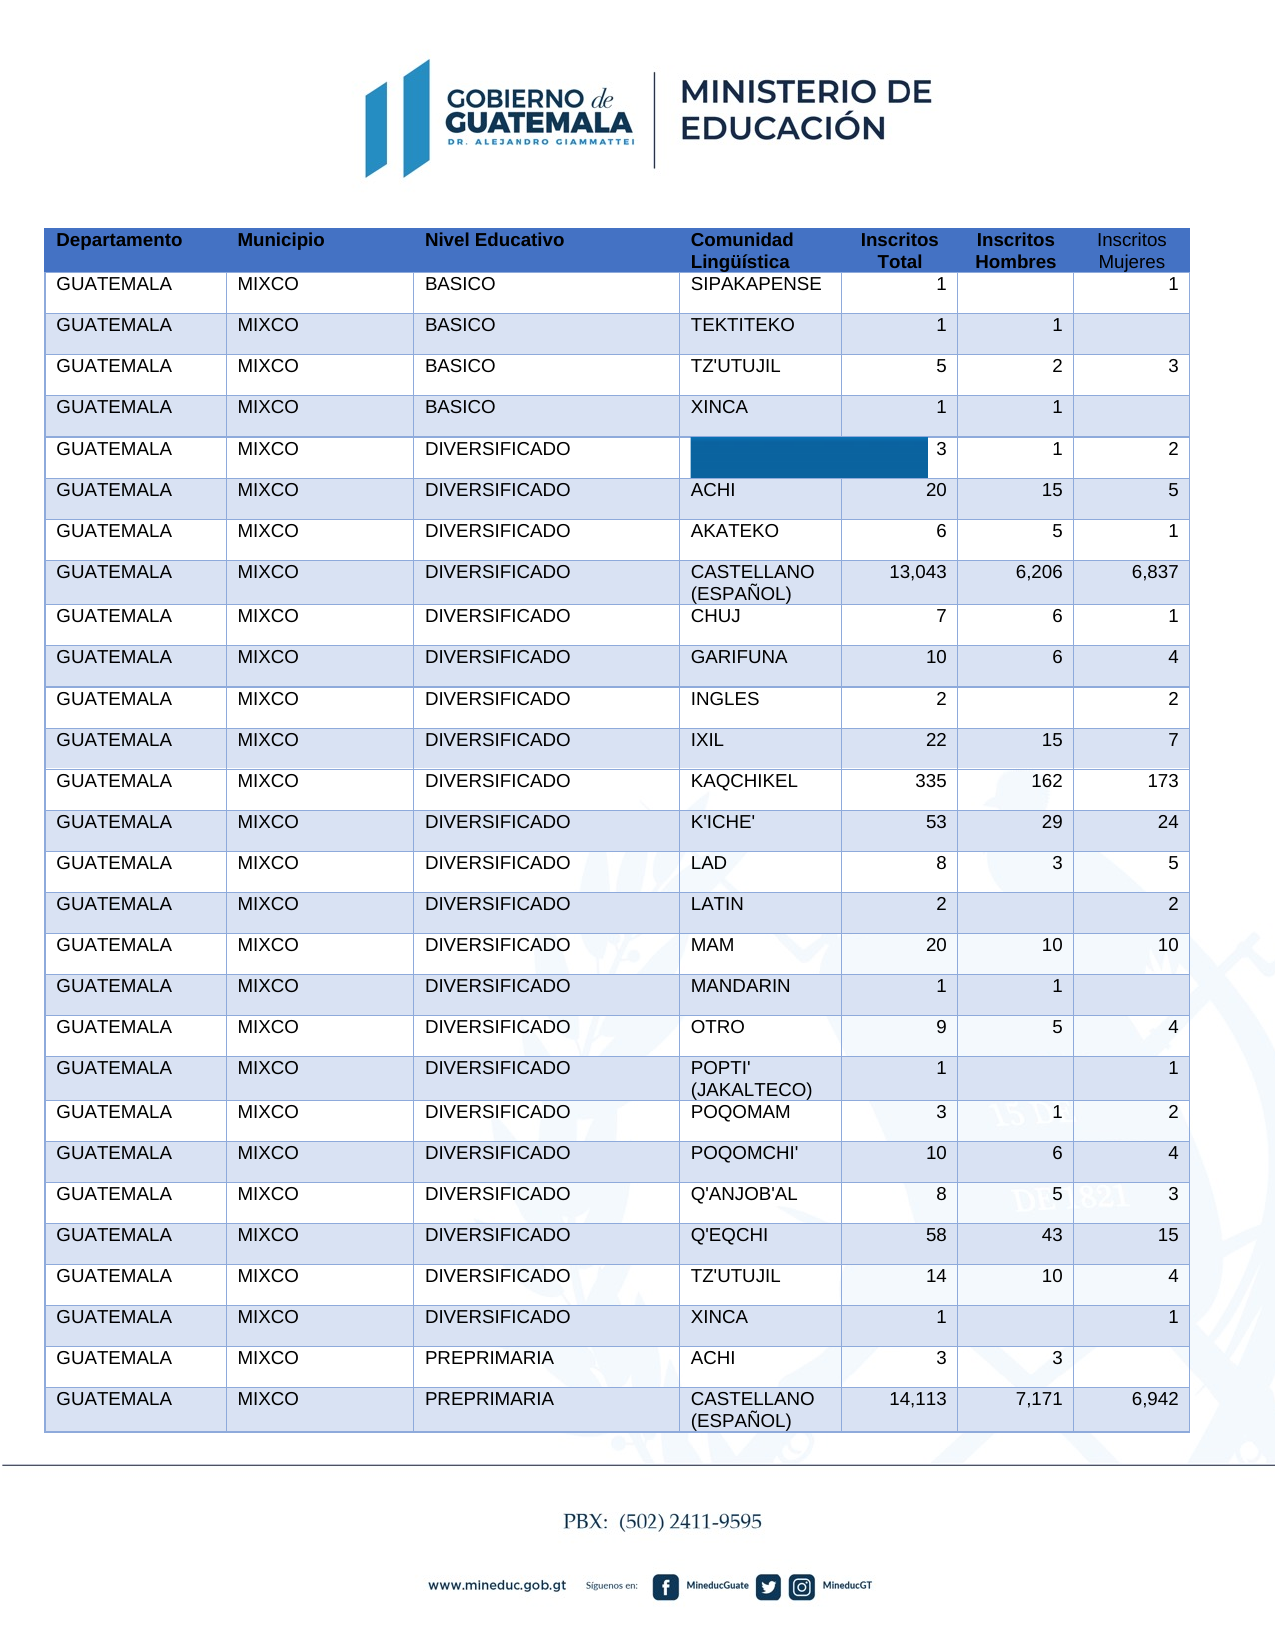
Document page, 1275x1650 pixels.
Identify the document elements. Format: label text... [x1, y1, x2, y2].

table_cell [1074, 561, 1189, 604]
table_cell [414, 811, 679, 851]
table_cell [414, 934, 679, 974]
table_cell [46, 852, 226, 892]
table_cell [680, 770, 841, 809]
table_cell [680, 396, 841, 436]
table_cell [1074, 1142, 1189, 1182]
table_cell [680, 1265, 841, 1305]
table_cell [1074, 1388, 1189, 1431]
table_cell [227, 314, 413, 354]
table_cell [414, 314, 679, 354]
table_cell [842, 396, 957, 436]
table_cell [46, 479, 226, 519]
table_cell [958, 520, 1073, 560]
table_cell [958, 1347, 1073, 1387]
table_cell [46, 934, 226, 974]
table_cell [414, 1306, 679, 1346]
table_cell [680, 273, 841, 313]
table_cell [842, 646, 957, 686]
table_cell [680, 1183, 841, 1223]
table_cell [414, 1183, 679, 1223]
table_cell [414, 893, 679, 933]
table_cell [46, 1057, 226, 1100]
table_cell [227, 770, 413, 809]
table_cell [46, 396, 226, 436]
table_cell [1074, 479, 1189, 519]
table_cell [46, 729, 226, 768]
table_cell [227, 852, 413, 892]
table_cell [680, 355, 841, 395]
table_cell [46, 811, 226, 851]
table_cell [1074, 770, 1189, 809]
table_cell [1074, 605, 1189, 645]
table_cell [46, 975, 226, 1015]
picture [2, 1, 1275, 1650]
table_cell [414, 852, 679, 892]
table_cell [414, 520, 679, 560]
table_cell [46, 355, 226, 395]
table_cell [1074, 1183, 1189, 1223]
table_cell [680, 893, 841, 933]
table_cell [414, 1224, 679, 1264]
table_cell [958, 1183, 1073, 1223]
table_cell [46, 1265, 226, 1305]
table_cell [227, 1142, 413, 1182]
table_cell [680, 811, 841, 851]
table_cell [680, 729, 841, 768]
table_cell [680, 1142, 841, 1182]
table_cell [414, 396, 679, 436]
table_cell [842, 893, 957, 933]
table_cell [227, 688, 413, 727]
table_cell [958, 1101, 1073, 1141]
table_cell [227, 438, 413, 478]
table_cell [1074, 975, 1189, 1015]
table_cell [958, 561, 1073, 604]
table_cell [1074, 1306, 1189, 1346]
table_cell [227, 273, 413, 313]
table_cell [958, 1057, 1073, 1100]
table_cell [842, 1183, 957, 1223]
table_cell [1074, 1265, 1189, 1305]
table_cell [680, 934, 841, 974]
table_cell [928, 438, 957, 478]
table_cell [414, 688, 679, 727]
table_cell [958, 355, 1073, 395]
table_header Nivel Educativo [414, 229, 679, 272]
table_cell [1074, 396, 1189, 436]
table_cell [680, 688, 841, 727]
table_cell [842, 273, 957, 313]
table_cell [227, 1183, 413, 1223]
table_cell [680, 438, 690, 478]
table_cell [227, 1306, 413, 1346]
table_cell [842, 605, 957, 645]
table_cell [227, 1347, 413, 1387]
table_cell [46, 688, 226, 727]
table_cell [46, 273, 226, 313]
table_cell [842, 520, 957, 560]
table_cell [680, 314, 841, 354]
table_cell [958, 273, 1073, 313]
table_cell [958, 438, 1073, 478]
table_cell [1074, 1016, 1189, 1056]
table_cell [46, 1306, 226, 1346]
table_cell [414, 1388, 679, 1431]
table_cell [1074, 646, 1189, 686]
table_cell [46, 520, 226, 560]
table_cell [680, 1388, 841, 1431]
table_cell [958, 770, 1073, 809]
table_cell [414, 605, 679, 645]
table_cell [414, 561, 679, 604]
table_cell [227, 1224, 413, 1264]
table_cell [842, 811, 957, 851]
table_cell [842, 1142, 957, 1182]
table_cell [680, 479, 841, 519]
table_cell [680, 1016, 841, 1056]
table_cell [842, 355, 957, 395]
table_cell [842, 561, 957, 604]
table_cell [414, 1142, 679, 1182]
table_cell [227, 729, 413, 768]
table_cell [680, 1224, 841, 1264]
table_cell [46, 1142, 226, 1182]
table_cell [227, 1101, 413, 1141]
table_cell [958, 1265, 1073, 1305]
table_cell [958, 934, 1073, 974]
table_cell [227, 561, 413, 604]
table_header Inscritos Mujeres [1074, 229, 1189, 272]
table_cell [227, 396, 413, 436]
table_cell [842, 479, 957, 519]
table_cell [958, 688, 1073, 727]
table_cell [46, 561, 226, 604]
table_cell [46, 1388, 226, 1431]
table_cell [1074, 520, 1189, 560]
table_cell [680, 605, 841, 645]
table_header Municipio [227, 229, 413, 272]
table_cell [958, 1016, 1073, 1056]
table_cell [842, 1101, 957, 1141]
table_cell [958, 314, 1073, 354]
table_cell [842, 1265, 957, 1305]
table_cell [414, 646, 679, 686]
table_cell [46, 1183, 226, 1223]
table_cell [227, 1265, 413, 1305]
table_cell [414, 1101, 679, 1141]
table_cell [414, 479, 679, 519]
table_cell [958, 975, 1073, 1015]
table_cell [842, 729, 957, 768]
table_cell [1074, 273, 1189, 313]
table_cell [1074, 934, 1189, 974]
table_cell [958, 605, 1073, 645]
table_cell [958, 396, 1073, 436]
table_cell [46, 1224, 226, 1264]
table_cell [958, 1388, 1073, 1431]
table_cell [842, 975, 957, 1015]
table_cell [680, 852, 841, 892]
table_header Comunidad Lingüística [680, 229, 841, 272]
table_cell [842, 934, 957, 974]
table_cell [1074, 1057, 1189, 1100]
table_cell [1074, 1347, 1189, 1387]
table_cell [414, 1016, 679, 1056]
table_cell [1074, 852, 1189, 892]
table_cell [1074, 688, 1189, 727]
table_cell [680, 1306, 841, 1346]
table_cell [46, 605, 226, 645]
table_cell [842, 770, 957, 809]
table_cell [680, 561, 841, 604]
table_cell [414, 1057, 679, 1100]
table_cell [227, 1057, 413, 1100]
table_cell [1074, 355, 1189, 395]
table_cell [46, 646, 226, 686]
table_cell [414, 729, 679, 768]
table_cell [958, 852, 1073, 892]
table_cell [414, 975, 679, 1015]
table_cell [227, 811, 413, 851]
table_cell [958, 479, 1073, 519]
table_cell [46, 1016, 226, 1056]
table_header Inscritos Hombres [958, 229, 1073, 272]
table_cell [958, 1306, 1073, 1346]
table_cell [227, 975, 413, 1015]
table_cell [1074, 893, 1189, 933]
table_header Departamento [46, 229, 226, 272]
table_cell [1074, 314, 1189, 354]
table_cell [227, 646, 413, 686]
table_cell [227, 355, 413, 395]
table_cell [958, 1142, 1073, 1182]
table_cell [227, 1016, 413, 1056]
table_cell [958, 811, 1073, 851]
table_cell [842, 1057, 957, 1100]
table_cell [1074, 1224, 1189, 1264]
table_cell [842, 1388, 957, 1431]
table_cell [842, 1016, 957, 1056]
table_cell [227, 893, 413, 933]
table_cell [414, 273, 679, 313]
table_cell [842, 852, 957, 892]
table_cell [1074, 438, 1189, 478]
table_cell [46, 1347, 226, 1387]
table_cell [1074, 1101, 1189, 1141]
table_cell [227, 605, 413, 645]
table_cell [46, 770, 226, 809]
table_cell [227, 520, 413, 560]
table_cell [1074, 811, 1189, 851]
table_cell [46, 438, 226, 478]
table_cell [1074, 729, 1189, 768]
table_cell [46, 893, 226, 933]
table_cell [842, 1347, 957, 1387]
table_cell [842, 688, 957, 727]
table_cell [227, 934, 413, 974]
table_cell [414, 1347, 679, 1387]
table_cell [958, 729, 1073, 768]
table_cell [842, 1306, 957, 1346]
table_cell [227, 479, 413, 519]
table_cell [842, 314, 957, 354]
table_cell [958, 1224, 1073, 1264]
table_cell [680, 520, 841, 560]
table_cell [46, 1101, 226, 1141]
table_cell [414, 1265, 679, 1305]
table_header Inscritos Total [842, 229, 957, 272]
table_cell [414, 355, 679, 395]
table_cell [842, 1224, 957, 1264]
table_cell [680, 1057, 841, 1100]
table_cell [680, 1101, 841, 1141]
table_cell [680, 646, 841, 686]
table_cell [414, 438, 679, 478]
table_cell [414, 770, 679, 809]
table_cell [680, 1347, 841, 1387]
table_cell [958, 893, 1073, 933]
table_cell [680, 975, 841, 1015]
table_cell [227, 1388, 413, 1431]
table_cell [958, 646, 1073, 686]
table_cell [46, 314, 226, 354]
